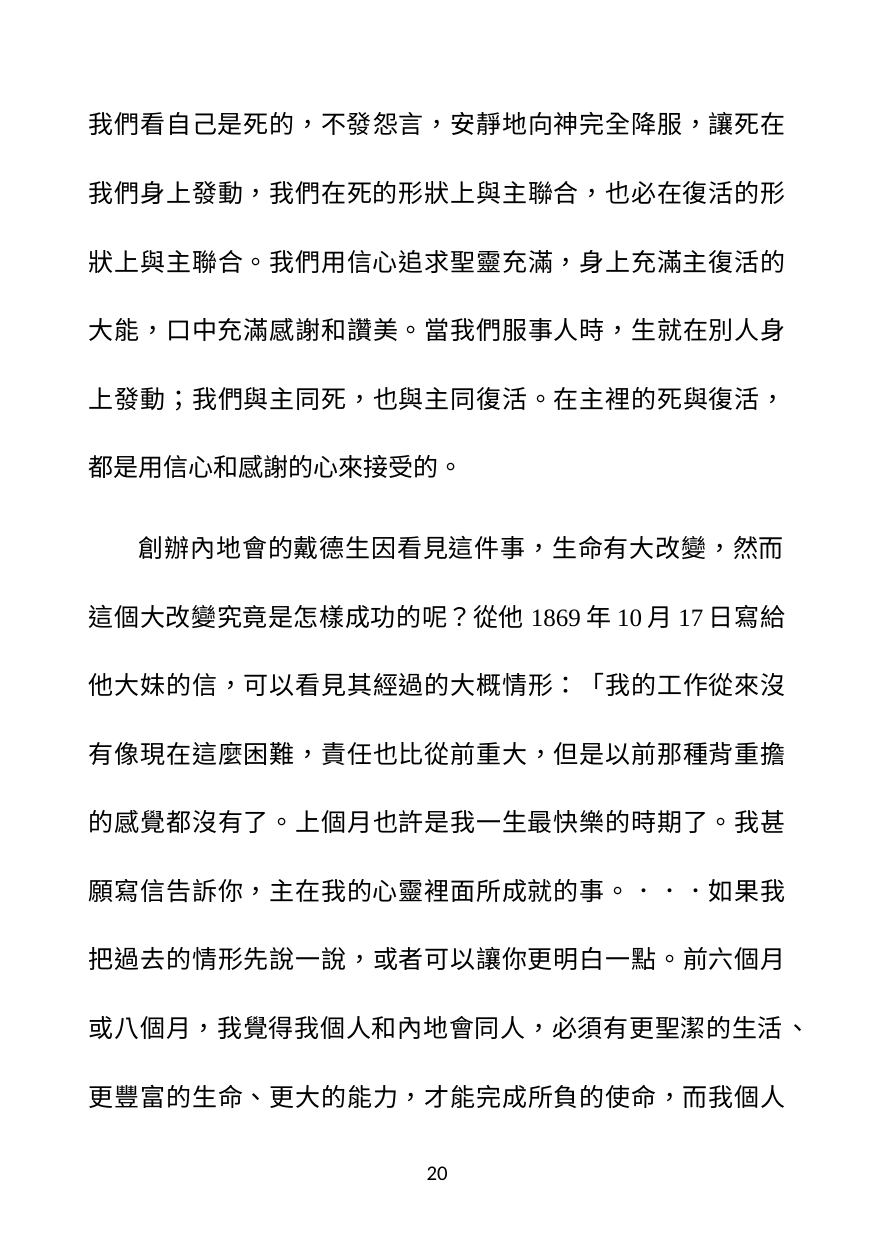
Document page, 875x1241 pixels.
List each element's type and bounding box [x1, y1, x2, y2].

text [89, 513, 785, 1129]
text [89, 89, 785, 500]
